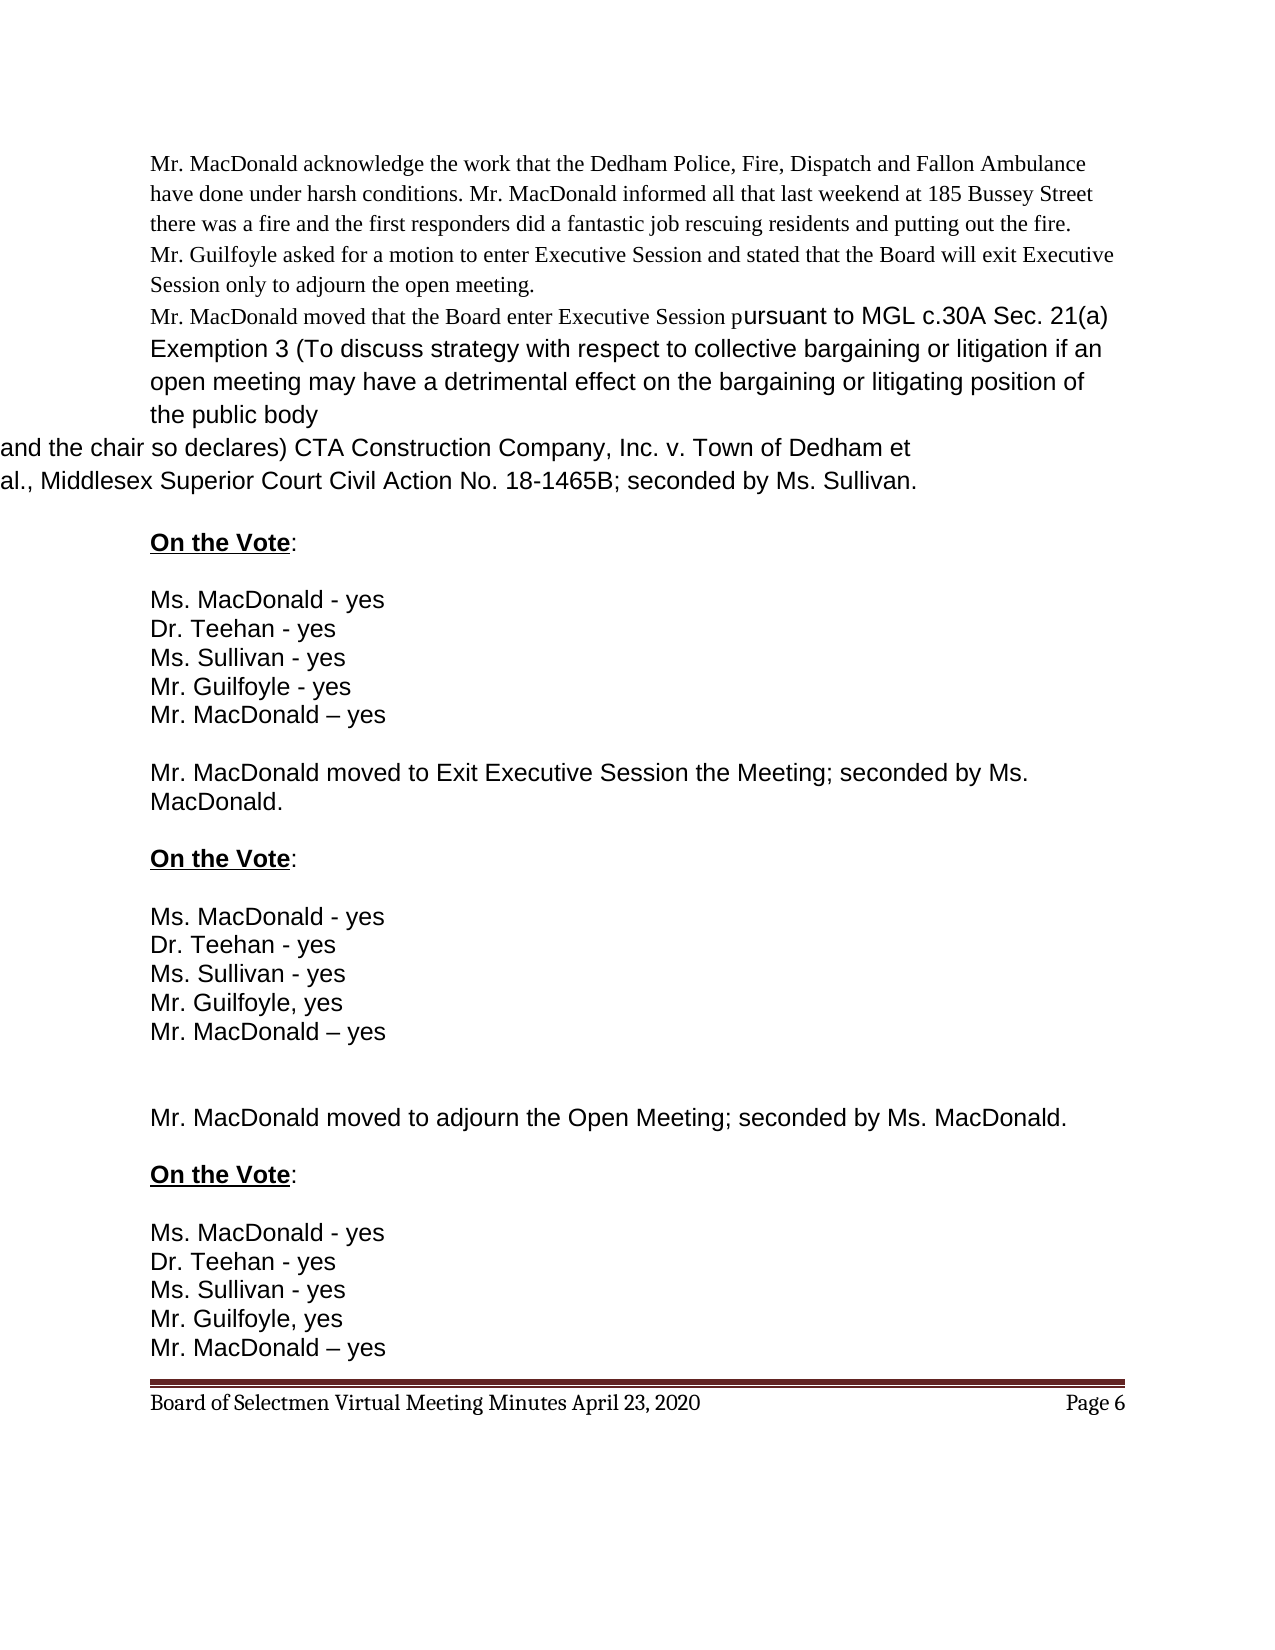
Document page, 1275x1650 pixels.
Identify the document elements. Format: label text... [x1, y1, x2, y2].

text al., Middlesex Superior Court Civil Action No. 18-1465B; seconded by Ms. Sullivan. [0, 466, 1125, 495]
text Mr. MacDonald moved to Exit Executive Session the Meeting; seconded by Ms. MacDonald. [150, 758, 1125, 815]
text Ms. Sullivan - yes [150, 959, 1125, 988]
text On the Vote: [150, 844, 1125, 873]
text Ms. MacDonald - yes [150, 902, 1125, 930]
text Mr. Guilfoyle asked for a motion to enter Executive Session and stated that the Board will exit Executive Session only to adjourn the open meeting. [150, 241, 1125, 297]
text Ms. Sullivan - yes [150, 1275, 1125, 1304]
text Mr. MacDonald – yes [150, 1333, 1125, 1362]
text Ms. MacDonald - yes [150, 585, 1125, 614]
text Ms. MacDonald - yes [150, 1218, 1125, 1247]
text and the chair so declares) CTA Construction Company, Inc. v. Town of Dedham et [0, 433, 1125, 462]
text Mr. MacDonald moved that the Board enter Executive Session pursuant to MGL c.30A Sec. 21(a) Exemption 3 (To discuss strategy with respect to collective bargaining or litigation if an open meeting may have a detrimental effect on the bargaining or litigating position of the public body [150, 301, 1125, 429]
text Mr. Guilfoyle - yes [150, 672, 1125, 700]
text Mr. Guilfoyle, yes [150, 1304, 1125, 1333]
text Mr. Guilfoyle, yes [150, 988, 1125, 1017]
text On the Vote: [150, 528, 1125, 557]
text Mr. MacDonald – yes [150, 1017, 1125, 1045]
text Mr. MacDonald moved to adjourn the Open Meeting; seconded by Ms. MacDonald. [150, 1103, 1125, 1132]
text Mr. MacDonald – yes [150, 700, 1125, 729]
text On the Vote: [150, 1160, 1125, 1189]
text Dr. Teehan - yes [150, 614, 1125, 643]
text Mr. MacDonald acknowledge the work that the Dedham Police, Fire, Dispatch and Fallon Ambulance have done under harsh conditions. Mr. MacDonald informed all that last weekend at 185 Bussey Street there was a fire and the first responders did a fantastic job rescuing residents and putting out the fire. [150, 150, 1125, 237]
text Dr. Teehan - yes [150, 930, 1125, 959]
text Ms. Sullivan - yes [150, 643, 1125, 672]
text Dr. Teehan - yes [150, 1247, 1125, 1275]
